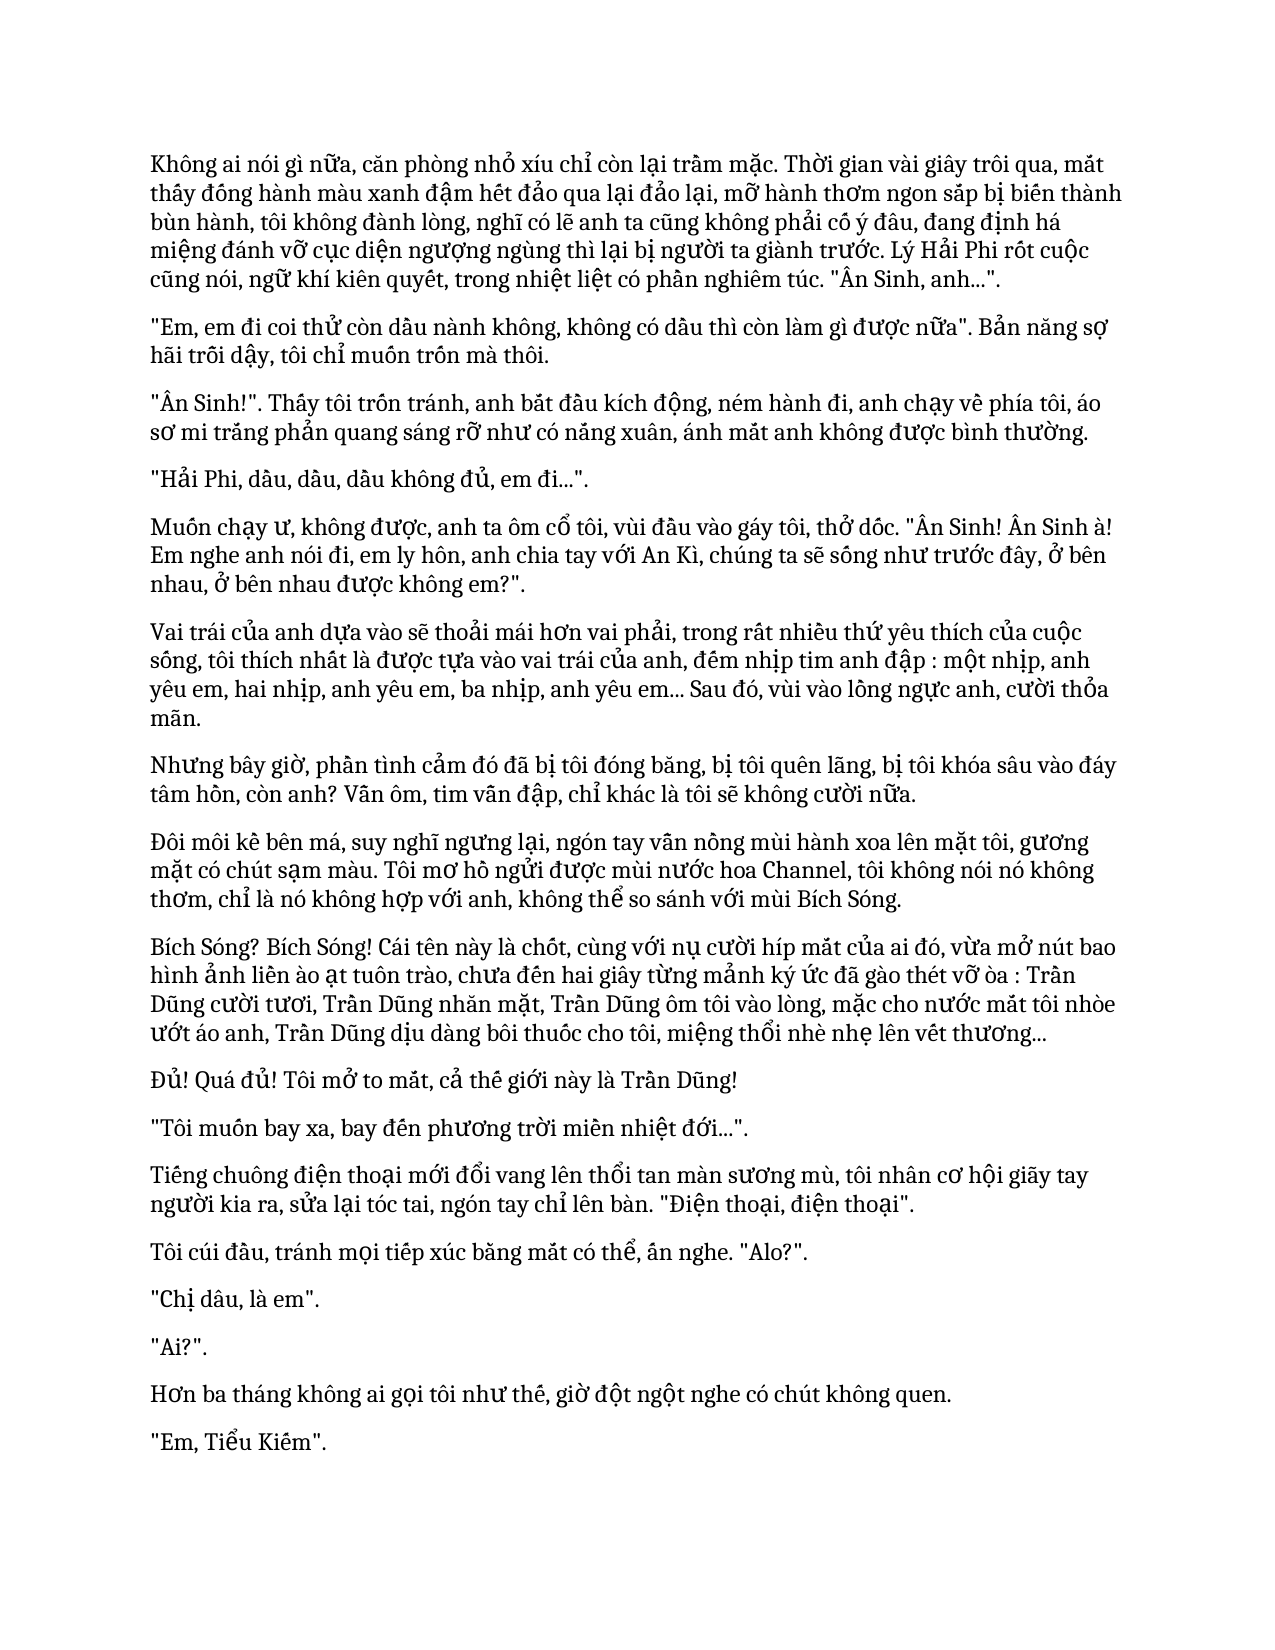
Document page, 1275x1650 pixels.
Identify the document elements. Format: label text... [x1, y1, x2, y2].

text Hơn ba tháng không ai gọi tôi như thế, giờ đột ngột nghe có chút không quen. [150, 1380, 1125, 1409]
text Nhưng bây giờ, phần tình cảm đó đã bị tôi đóng băng, bị tôi quên lãng, bị tôi khóa sâu vào đáy tâm hồn, còn anh? Vẫn ôm, tim vẫn đập, chỉ khác là tôi sẽ không cười nữa. [150, 751, 1125, 809]
text Vai trái của anh dựa vào sẽ thoải mái hơn vai phải, trong rất nhiều thứ yêu thích của cuộc sống, tôi thích nhất là được tựa vào vai trái của anh, đếm nhịp tim anh đập : một nhịp, anh yêu em, hai nhịp, anh yêu em, ba nhịp, anh yêu em... Sau đó, vùi vào lồng ngực anh, cười thỏa mãn. [150, 617, 1125, 732]
text "Em, em đi coi thử còn dầu nành không, không có dầu thì còn làm gì được nữa". Bản năng sợ hãi trỗi dậy, tôi chỉ muốn trốn mà thôi. [150, 312, 1125, 370]
text "Ai?". [150, 1332, 1125, 1361]
text Tôi cúi đầu, tránh mọi tiếp xúc bằng mắt có thể, ấn nghe. "Alo?". [150, 1237, 1125, 1266]
text Đủ! Quá đủ! Tôi mở to mắt, cả thế giới này là Trần Dũng! [150, 1066, 1125, 1095]
text "Tôi muốn bay xa, bay đến phương trời miền nhiệt đới...". [150, 1114, 1125, 1142]
text Không ai nói gì nữa, căn phòng nhỏ xíu chỉ còn lại trầm mặc. Thời gian vài giây trôi qua, mắt thấy đống hành màu xanh đậm hết đảo qua lại đảo lại, mỡ hành thơm ngon sắp bị biến thành bùn hành, tôi không đành lòng, nghĩ có lẽ anh ta cũng không phải cố ý đâu, đang định há miệng đánh vỡ cục diện ngượng ngùng thì lại bị người ta giành trước. Lý Hải Phi rốt cuộc cũng nói, ngữ khí kiên quyết, trong nhiệt liệt có phần nghiêm túc. "Ân Sinh, anh...". [150, 150, 1125, 294]
text "Em, Tiểu Kiếm". [150, 1427, 1125, 1456]
text "Chị dâu, là em". [150, 1285, 1125, 1314]
text Tiếng chuông điện thoại mới đổi vang lên thổi tan màn sương mù, tôi nhân cơ hội giãy tay người kia ra, sửa lại tóc tai, ngón tay chỉ lên bàn. "Điện thoại, điện thoại". [150, 1161, 1125, 1219]
text "Hải Phi, dầu, dầu, dầu không đủ, em đi...". [150, 465, 1125, 494]
text Bích Sóng? Bích Sóng! Cái tên này là chốt, cùng với nụ cười híp mắt của ai đó, vừa mở nút bao hình ảnh liền ào ạt tuôn trào, chưa đến hai giây từng mảnh ký ức đã gào thét vỡ òa : Trần Dũng cười tươi, Trần Dũng nhăn mặt, Trần Dũng ôm tôi vào lòng, mặc cho nước mắt tôi nhòe ướt áo anh, Trần Dũng dịu dàng bôi thuốc cho tôi, miệng thổi nhè nhẹ lên vết thương... [150, 932, 1125, 1047]
text Muốn chạy ư, không được, anh ta ôm cổ tôi, vùi đầu vào gáy tôi, thở dốc. "Ân Sinh! Ân Sinh à! Em nghe anh nói đi, em ly hôn, anh chia tay với An Kì, chúng ta sẽ sống như trước đây, ở bên nhau, ở bên nhau được không em?". [150, 512, 1125, 599]
text Đôi môi kề bên má, suy nghĩ ngưng lại, ngón tay vẫn nồng mùi hành xoa lên mặt tôi, gương mặt có chút sạm màu. Tôi mơ hồ ngửi được mùi nước hoa Channel, tôi không nói nó không thơm, chỉ là nó không hợp với anh, không thể so sánh với mùi Bích Sóng. [150, 827, 1125, 914]
text "Ân Sinh!". Thấy tôi trốn tránh, anh bắt đầu kích động, ném hành đi, anh chạy về phía tôi, áo sơ mi trắng phản quang sáng rỡ như có nắng xuân, ánh mắt anh không được bình thường. [150, 389, 1125, 446]
